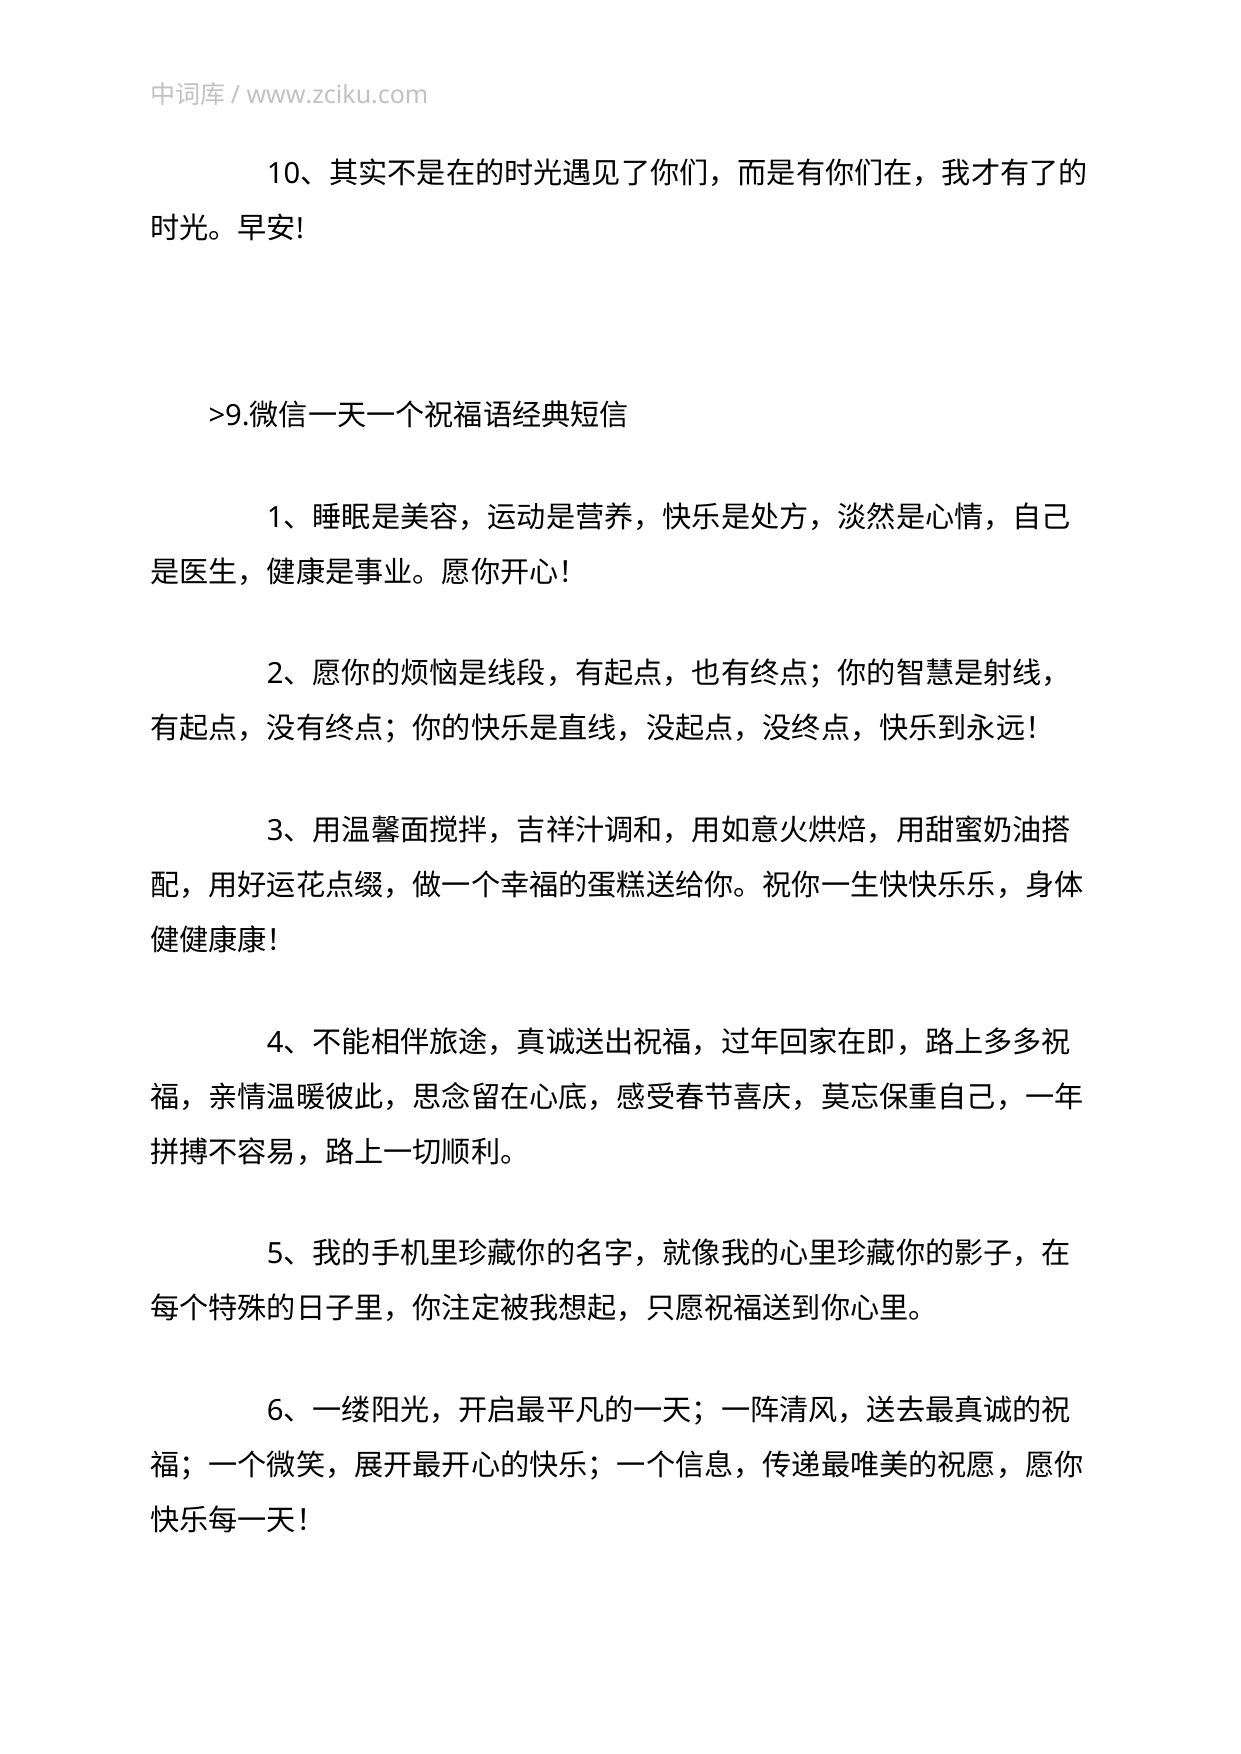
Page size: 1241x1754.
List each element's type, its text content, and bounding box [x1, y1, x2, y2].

text 1、睡眠是美容，运动是营养，快乐是处方，淡然是心情，自己是医生，健康是事业。愿你开心！ [150, 493, 1090, 590]
text 3、用温馨面搅拌，吉祥汁调和，用如意火烘焙，用甜蜜奶油搭配，用好运花点缀，做一个幸福的蛋糕送给你。祝你一生快快乐乐，身体健健康康！ [150, 807, 1090, 959]
text 4、不能相伴旅途，真诚送出祝福，过年回家在即，路上多多祝福，亲情温暖彼此，思念留在心底，感受春节喜庆，莫忘保重自己，一年拼搏不容易，路上一切顺利。 [150, 1018, 1090, 1171]
text 6、一缕阳光，开启最平凡的一天；一阵清风，送去最真诚的祝福；一个微笑，展开最开心的快乐；一个信息，传递最唯美的祝愿，愿你快乐每一天！ [150, 1387, 1090, 1539]
text >9.微信一天一个祝福语经典短信 [150, 391, 1090, 433]
text 2、愿你的烦恼是线段，有起点，也有终点；你的智慧是射线，有起点，没有终点；你的快乐是直线，没起点，没终点，快乐到永远！ [150, 650, 1090, 747]
text 5、我的手机里珍藏你的名字，就像我的心里珍藏你的影子，在每个特殊的日子里，你注定被我想起，只愿祝福送到你心里。 [150, 1230, 1090, 1327]
text 10、其实不是在的时光遇见了你们，而是有你们在，我才有了的时光。早安! [150, 150, 1090, 247]
